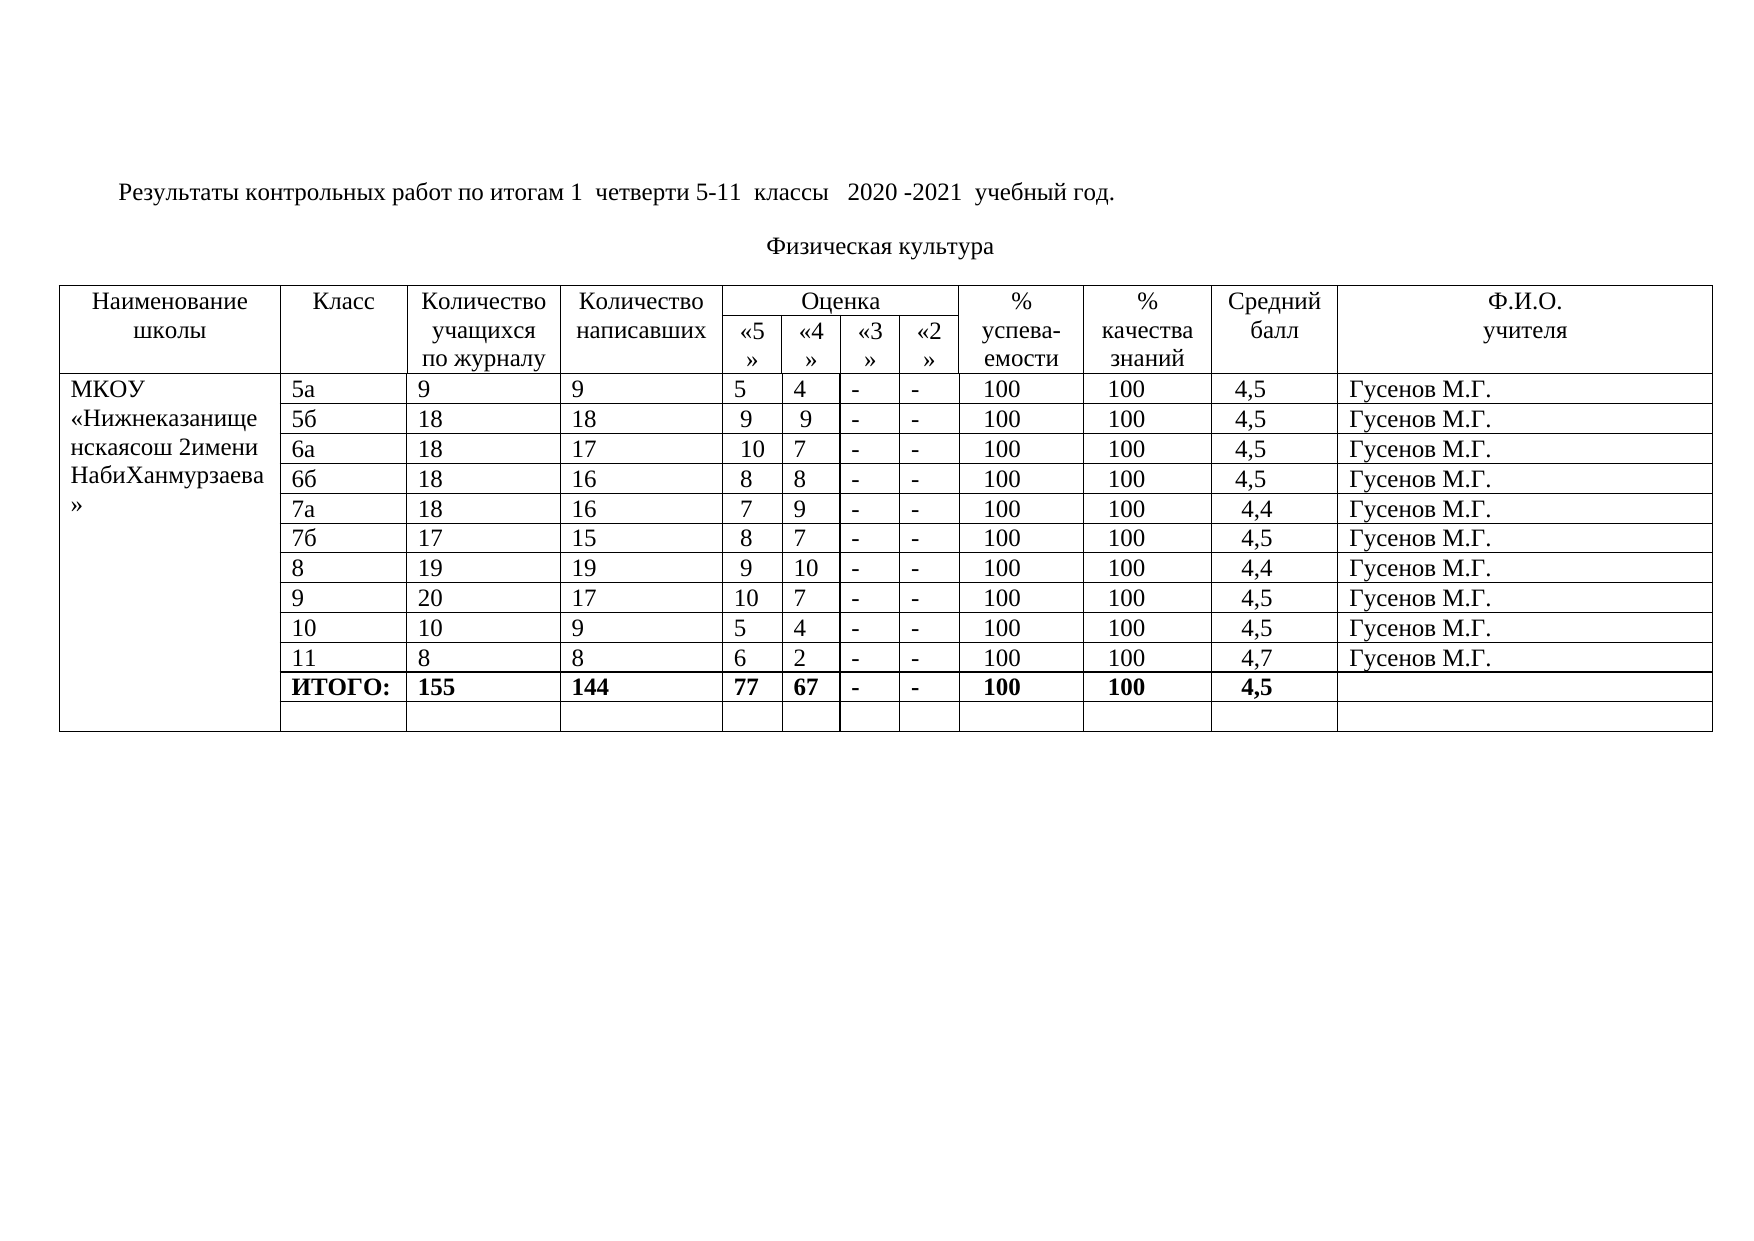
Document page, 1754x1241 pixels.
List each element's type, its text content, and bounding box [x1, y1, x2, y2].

table_cell 10 [723, 434, 782, 463]
table_cell - [841, 404, 899, 433]
table_cell 7 [723, 494, 782, 522]
table_cell Гусенов М.Г. [1338, 434, 1712, 463]
table_cell 17 [561, 434, 722, 463]
table_cell 5 [723, 613, 782, 642]
table_cell [561, 702, 722, 731]
table_cell - [900, 374, 959, 403]
table_cell 7 [783, 524, 839, 552]
table_cell 17 [561, 583, 722, 612]
table_cell 100 [960, 404, 1083, 433]
table_cell 8 [783, 464, 839, 493]
table_cell - [900, 524, 959, 552]
table_cell Гусенов М.Г. [1338, 613, 1712, 642]
table_cell 9 [281, 583, 406, 612]
table_cell «2» [900, 316, 958, 373]
table_header Наименование школы [60, 286, 280, 373]
table_cell - [841, 434, 899, 463]
table_header Средний балл [1212, 286, 1337, 373]
table_cell [841, 702, 899, 731]
table_cell 4,5 [1212, 374, 1337, 403]
table_cell 6 [723, 643, 782, 671]
table_cell 4,4 [1212, 553, 1337, 582]
table_cell 10 [407, 613, 560, 642]
table_cell [1084, 702, 1211, 731]
table_cell 9 [561, 613, 722, 642]
table_cell 100 [1084, 494, 1211, 522]
table_cell - [900, 434, 959, 463]
table_cell [783, 702, 839, 731]
table_cell 4,5 [1212, 673, 1337, 701]
table_cell 100 [1084, 583, 1211, 612]
table_cell 100 [1084, 553, 1211, 582]
table_cell - [900, 464, 959, 493]
table_header % качества знаний [1084, 286, 1211, 373]
table_cell 8 [407, 643, 560, 671]
table_cell - [841, 673, 899, 701]
table_cell - [900, 613, 959, 642]
table_cell 100 [1084, 464, 1211, 493]
table_cell 4 [783, 613, 839, 642]
table_cell Гусенов М.Г. [1338, 643, 1712, 671]
table_cell 10 [723, 583, 782, 612]
table_cell 9 [561, 374, 722, 403]
table_cell 100 [1084, 374, 1211, 403]
table_cell 4,5 [1212, 434, 1337, 463]
table_cell [1212, 702, 1337, 731]
table_cell 144 [561, 673, 722, 701]
table_cell 100 [960, 613, 1083, 642]
table_cell 16 [561, 464, 722, 493]
table_cell 10 [783, 553, 839, 582]
table_cell - [900, 673, 959, 701]
table_cell - [900, 494, 959, 522]
table_header % успева-емости [959, 286, 1083, 373]
table_cell 7а [281, 494, 406, 522]
table_cell 2 [783, 643, 839, 671]
table_cell 8 [281, 553, 406, 582]
table_cell 100 [960, 673, 1083, 701]
table_cell 19 [561, 553, 722, 582]
table_cell 4,5 [1212, 464, 1337, 493]
table_cell 4,7 [1212, 643, 1337, 671]
table_cell 7 [783, 434, 839, 463]
table_cell 100 [1084, 643, 1211, 671]
table_cell 5а [281, 374, 406, 403]
table_cell - [841, 464, 899, 493]
table_cell 100 [960, 583, 1083, 612]
table_cell 100 [960, 494, 1083, 522]
table_cell 5 [723, 374, 782, 403]
table_cell «3» [841, 316, 899, 373]
table_header Количество написавших [561, 286, 722, 373]
table_cell 11 [281, 643, 406, 671]
table_cell 100 [1084, 524, 1211, 552]
table_cell 16 [561, 494, 722, 522]
table_cell 18 [407, 434, 560, 463]
table_cell [1338, 702, 1712, 731]
table_header Количество учащихся по журналу [408, 286, 560, 373]
table_cell 100 [960, 374, 1083, 403]
table_cell - [841, 494, 899, 522]
table_cell [1338, 673, 1712, 701]
table_cell 6б [281, 464, 406, 493]
table_cell «5» [723, 316, 781, 373]
table_cell 9 [783, 404, 839, 433]
table_cell [407, 702, 560, 731]
table_cell 10 [281, 613, 406, 642]
table_cell 100 [1084, 404, 1211, 433]
table_cell Гусенов М.Г. [1338, 524, 1712, 552]
table_cell 6а [281, 434, 406, 463]
table_cell 100 [1084, 613, 1211, 642]
table_cell ИТОГО: [281, 673, 406, 701]
table_cell 9 [783, 494, 839, 522]
table_cell 100 [960, 464, 1083, 493]
table_cell 100 [960, 434, 1083, 463]
table_cell - [841, 583, 899, 612]
table_cell - [841, 374, 899, 403]
table_cell 67 [783, 673, 839, 701]
text Результаты контрольных работ по итогам 1 четверти 5-11 классы 2020 -2021 учебный год. [118, 177, 1636, 206]
table_cell - [900, 553, 959, 582]
table_cell 4,5 [1212, 404, 1337, 433]
table_cell - [841, 613, 899, 642]
table_cell - [841, 643, 899, 671]
table_cell Гусенов М.Г. [1338, 464, 1712, 493]
table_cell - [900, 643, 959, 671]
table_cell 100 [960, 643, 1083, 671]
table_cell [960, 702, 1083, 731]
table_cell 7 [783, 583, 839, 612]
table_cell Гусенов М.Г. [1338, 553, 1712, 582]
table_cell Гусенов М.Г. [1338, 404, 1712, 433]
table_cell [900, 702, 959, 731]
table_cell 77 [723, 673, 782, 701]
table_cell Гусенов М.Г. [1338, 494, 1712, 522]
table_cell 155 [407, 673, 560, 701]
table_cell 9 [723, 553, 782, 582]
table_cell 18 [561, 404, 722, 433]
table_cell [723, 702, 782, 731]
table_cell - [900, 404, 959, 433]
table_cell 4,5 [1212, 613, 1337, 642]
table_cell 100 [1084, 434, 1211, 463]
table_cell 5б [281, 404, 406, 433]
table_header Оценка [723, 286, 958, 315]
table_cell [281, 702, 406, 731]
table_cell 18 [407, 404, 560, 433]
text Физическая культура [118, 231, 1636, 260]
table_cell 17 [407, 524, 560, 552]
table_header Класс [281, 286, 407, 373]
table_cell 4,4 [1212, 494, 1337, 522]
table_cell 100 [960, 524, 1083, 552]
table_cell 19 [407, 553, 560, 582]
table_cell 8 [561, 643, 722, 671]
table_cell Гусенов М.Г. [1338, 374, 1712, 403]
table_cell - [900, 583, 959, 612]
table_cell 9 [723, 404, 782, 433]
table_cell Гусенов М.Г. [1338, 583, 1712, 612]
table_cell 4,5 [1212, 524, 1337, 552]
table_cell 100 [1084, 673, 1211, 701]
table_cell 8 [723, 524, 782, 552]
table_cell 18 [407, 464, 560, 493]
table_cell - [841, 524, 899, 552]
table_cell 7б [281, 524, 406, 552]
table_cell 15 [561, 524, 722, 552]
table_cell 8 [723, 464, 782, 493]
table_cell 4,5 [1212, 583, 1337, 612]
table_cell - [841, 553, 899, 582]
table_cell 18 [407, 494, 560, 522]
table_cell МКОУ «Нижнеказанищенскаясош 2имени НабиХанмурзаева» [60, 374, 280, 731]
table_header Ф.И.О. учителя [1338, 286, 1712, 373]
table_cell 20 [407, 583, 560, 612]
table_cell 9 [407, 374, 560, 403]
table_cell 4 [783, 374, 839, 403]
table_cell «4» [782, 316, 840, 373]
table_cell 100 [960, 553, 1083, 582]
